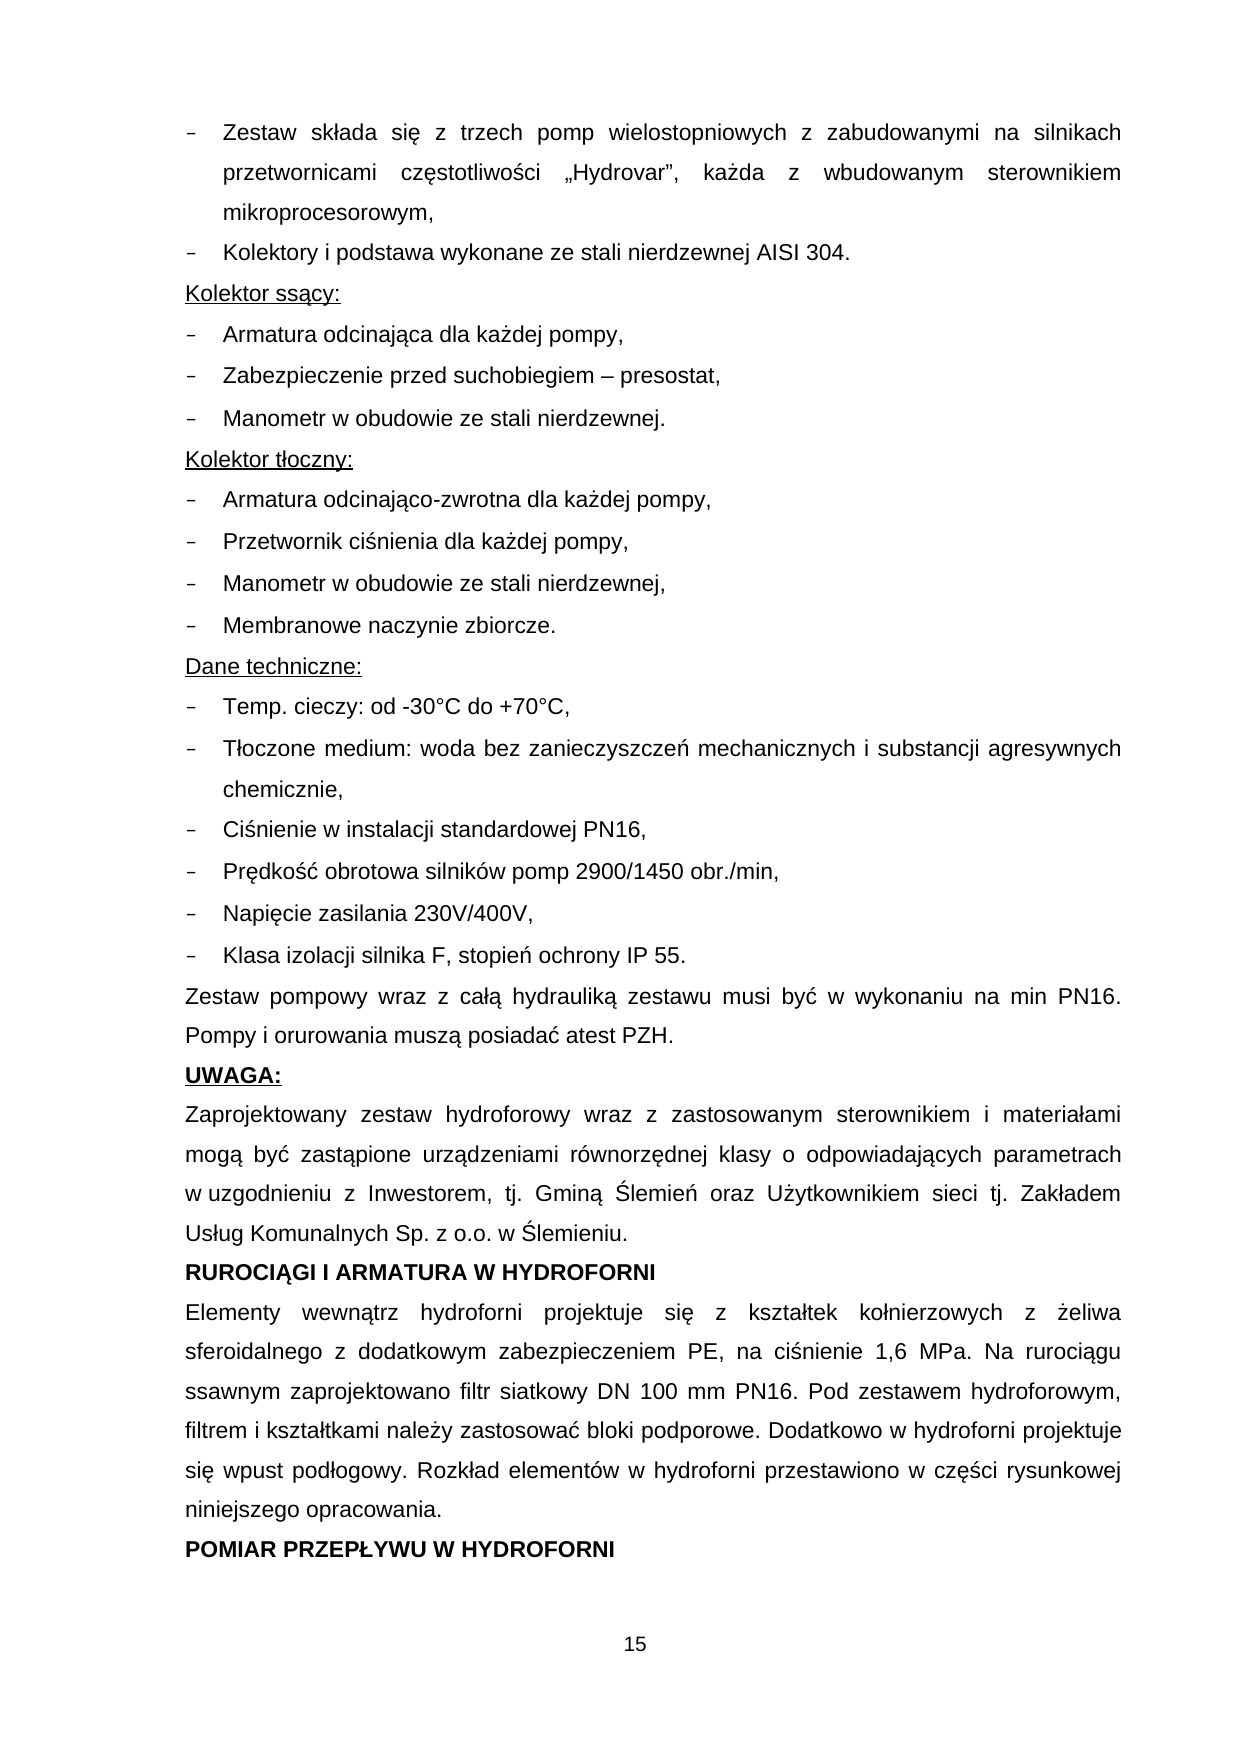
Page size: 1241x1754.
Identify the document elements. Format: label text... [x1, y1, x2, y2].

text Prędkość obrotowa silników pomp 2900/1450 obr./min, [185, 857, 1122, 885]
text UWAGA: [185, 1062, 1122, 1088]
text Membranowe naczynie zbiorcze. [185, 611, 1122, 639]
text Zabezpieczenie przed suchobiegiem – presostat, [185, 362, 1122, 390]
text POMIAR PRZEPŁYWU W HYDROFORNI [185, 1536, 1122, 1562]
text Zaprojektowany zestaw hydroforowy wraz z zastosowanym sterownikiem i materiałami mogą być zastąpione urządzeniami równorzędnej klasy o odpowiadających parametrach w uzgodnieniu z Inwestorem, tj. Gminą Ślemień oraz Użytkownikiem sieci tj. Zakładem Usług Komunalnych Sp. z o.o. w Ślemieniu. [185, 1101, 1122, 1246]
text Klasa izolacji silnika F, stopień ochrony IP 55. [185, 941, 1122, 969]
text Manometr w obudowie ze stali nierdzewnej, [185, 569, 1122, 597]
text Kolektory i podstawa wykonane ze stali nierdzewnej AISI 304. [185, 238, 1122, 266]
text Ciśnienie w instalacji standardowej PN16, [185, 815, 1122, 843]
text Przetwornik ciśnienia dla każdej pompy, [185, 527, 1122, 555]
text Elementy wewnątrz hydroforni projektuje się z kształtek kołnierzowych z żeliwa sferoidalnego z dodatkowym zabezpieczeniem PE, na ciśnienie 1,6 MPa. Na rurociągu ssawnym zaprojektowano filtr siatkowy DN 100 mm PN16. Pod zestawem hydroforowym, filtrem i kształtkami należy zastosować bloki podporowe. Dodatkowo w hydroforni projektuje się wpust podłogowy. Rozkład elementów w hydroforni przestawiono w części rysunkowej niniejszego opracowania. [185, 1299, 1122, 1523]
text Zestaw pompowy wraz z całą hydrauliką zestawu musi być w wykonaniu na min PN16. Pompy i orurowania muszą posiadać atest PZH. [185, 983, 1122, 1049]
text RUROCIĄGI I ARMATURA W HYDROFORNI [185, 1259, 1122, 1286]
text Temp. cieczy: od -30°C do +70°C, [185, 692, 1122, 721]
text Dane techniczne: [185, 653, 1122, 679]
text Zestaw składa się z trzech pomp wielostopniowych z zabudowanymi na silnikach przetwornicami częstotliwości „Hydrovar”, każda z wbudowanym sterownikiem mikroprocesorowym, [185, 118, 1122, 225]
text Kolektor ssący: [185, 280, 1122, 307]
text Tłoczone medium: woda bez zanieczyszczeń mechanicznych i substancji agresywnych chemicznie, [185, 734, 1122, 802]
text Manometr w obudowie ze stali nierdzewnej. [185, 404, 1122, 432]
text Kolektor tłoczny: [185, 446, 1122, 472]
text Napięcie zasilania 230V/400V, [185, 899, 1122, 927]
text Armatura odcinająca dla każdej pompy, [185, 320, 1122, 348]
text Armatura odcinająco-zwrotna dla każdej pompy, [185, 485, 1122, 513]
